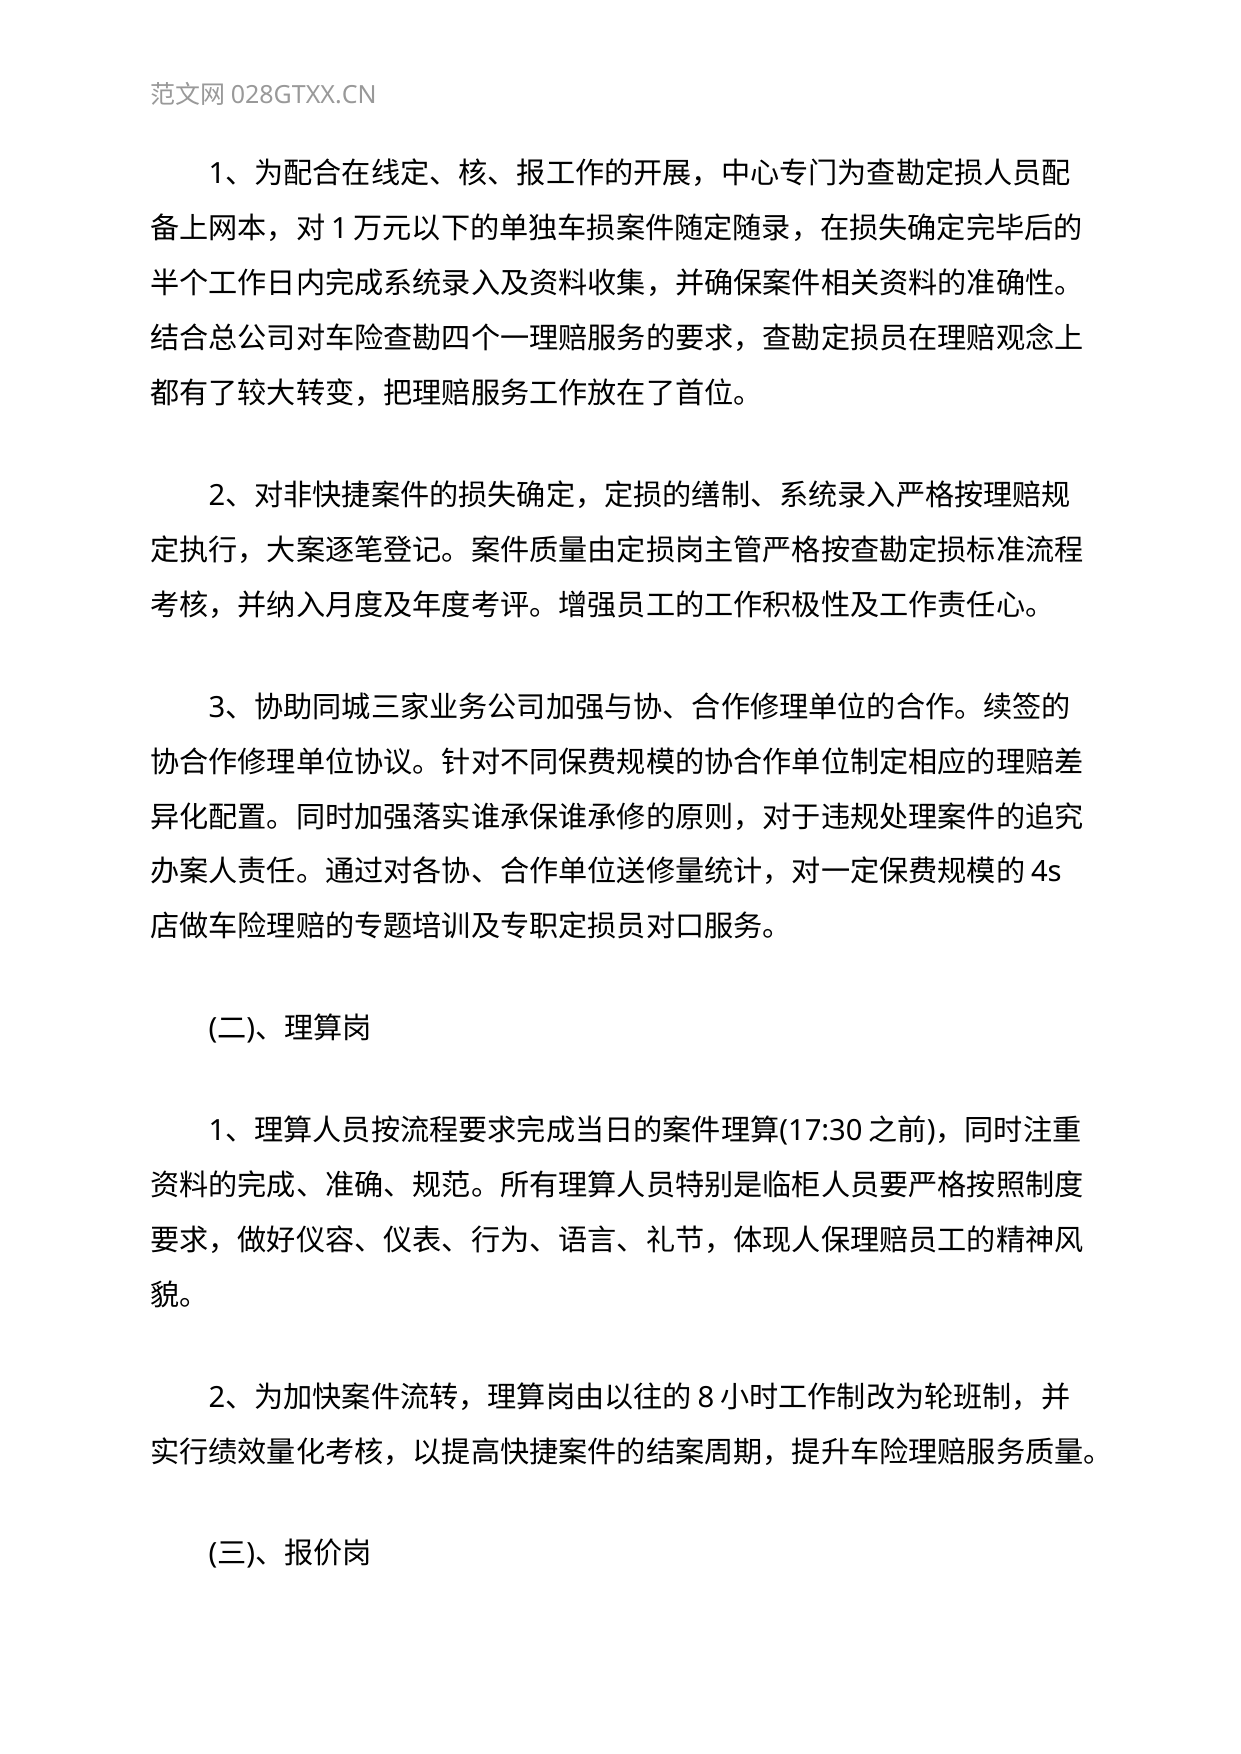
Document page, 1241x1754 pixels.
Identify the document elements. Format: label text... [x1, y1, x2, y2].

text 3、协助同城三家业务公司加强与协、合作修理单位的合作。续签的协合作修理单位协议。针对不同保费规模的协合作单位制定相应的理赔差异化配置。同时加强落实谁承保谁承修的原则，对于违规处理案件的追究办案人责任。通过对各协、合作单位送修量统计，对一定保费规模的4s店做车险理赔的专题培训及专职定损员对口服务。 [150, 683, 1090, 945]
text 1、为配合在线定、核、报工作的开展，中心专门为查勘定损人员配备上网本，对1万元以下的单独车损案件随定随录，在损失确定完毕后的半个工作日内完成系统录入及资料收集，并确保案件相关资料的准确性。结合总公司对车险查勘四个一理赔服务的要求，查勘定损员在理赔观念上都有了较大转变，把理赔服务工作放在了首位。 [150, 150, 1090, 412]
text (三)、报价岗 [150, 1530, 1090, 1572]
text 2、对非快捷案件的损失确定，定损的缮制、系统录入严格按理赔规定执行，大案逐笔登记。案件质量由定损岗主管严格按查勘定损标准流程考核，并纳入月度及年度考评。增强员工的工作积极性及工作责任心。 [150, 472, 1090, 624]
text 1、理算人员按流程要求完成当日的案件理算(17:30之前)，同时注重资料的完成、准确、规范。所有理算人员特别是临柜人员要严格按照制度要求，做好仪容、仪表、行为、语言、礼节，体现人保理赔员工的精神风貌。 [150, 1107, 1090, 1314]
text 2、为加快案件流转，理算岗由以往的8小时工作制改为轮班制，并实行绩效量化考核，以提高快捷案件的结案周期，提升车险理赔服务质量。 [150, 1373, 1090, 1471]
text (二)、理算岗 [150, 1005, 1090, 1047]
